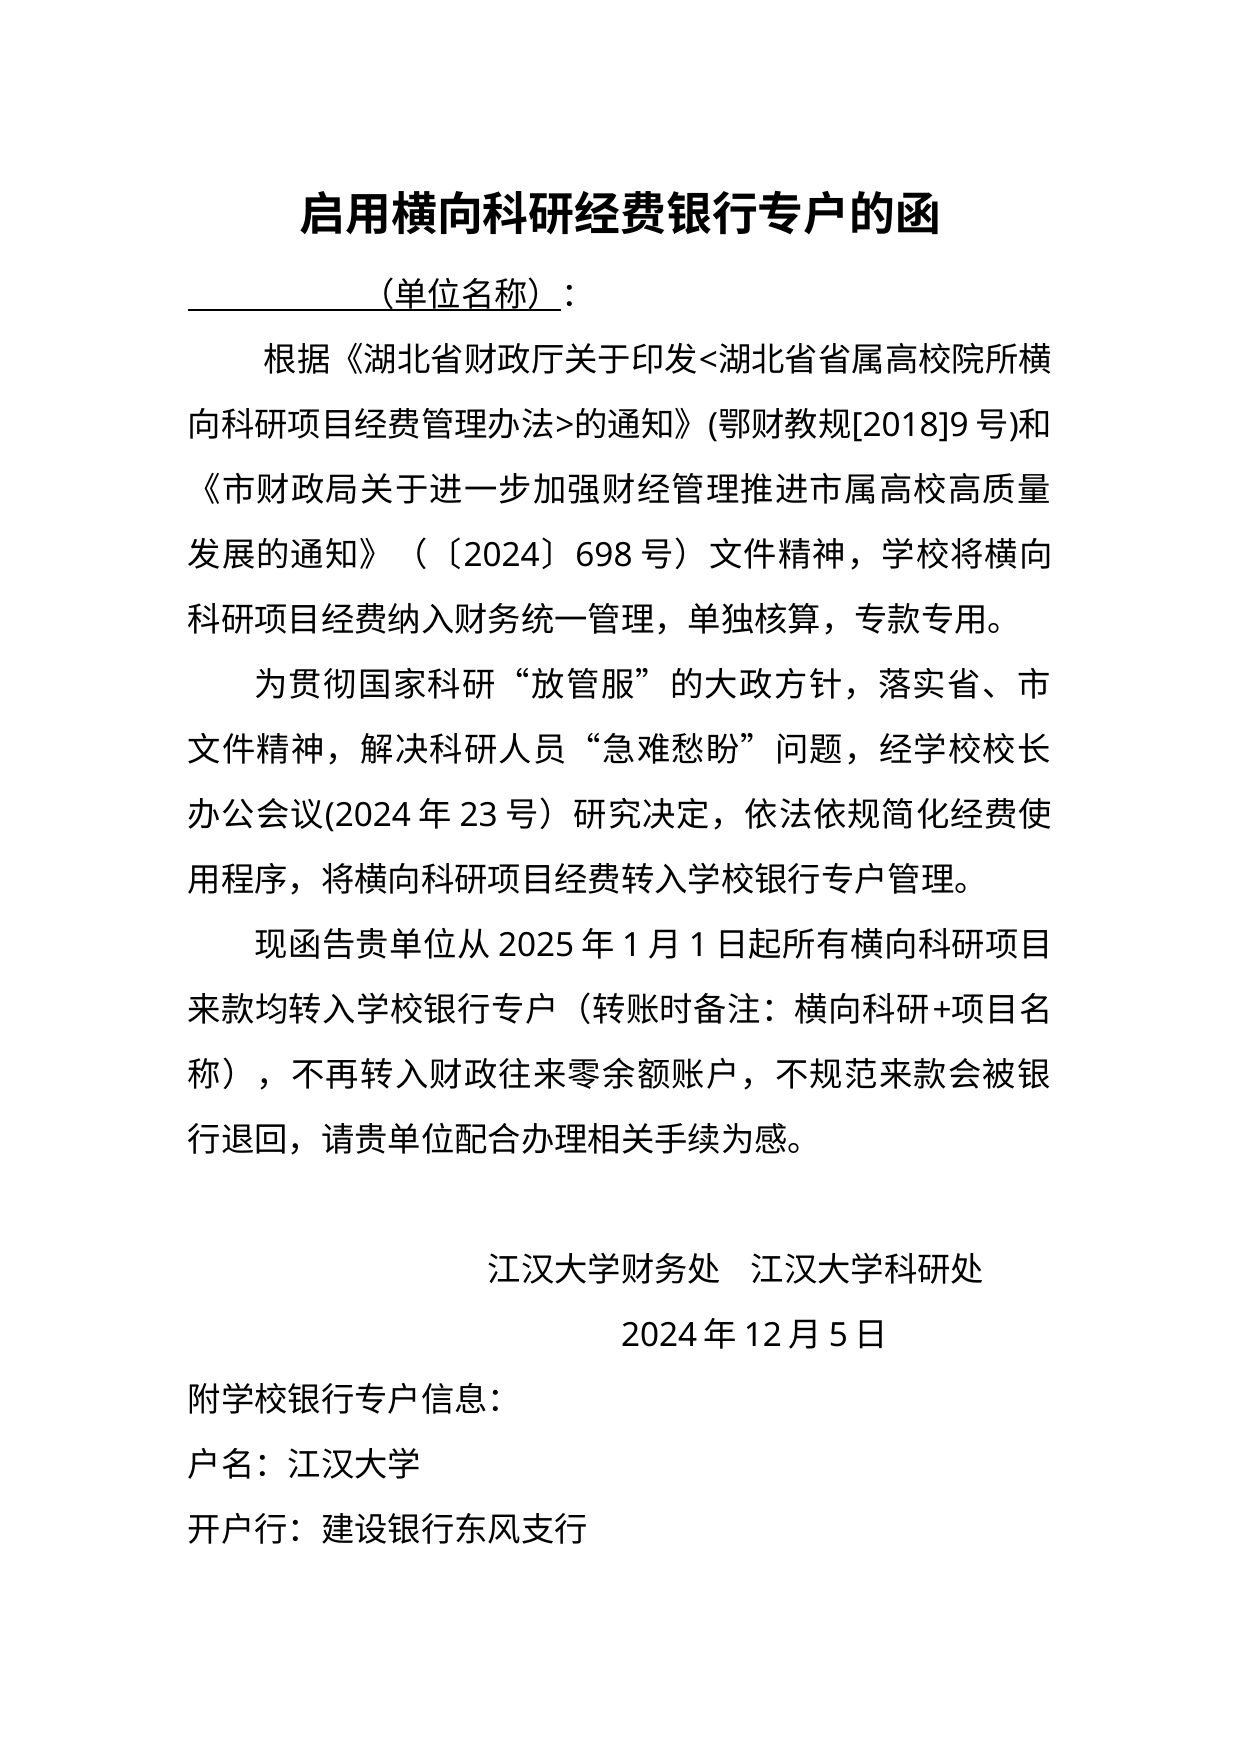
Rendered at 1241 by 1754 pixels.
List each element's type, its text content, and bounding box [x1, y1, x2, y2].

list 江汉大学财务处 江汉大学科研处 [187, 1234, 1053, 1299]
list 户名：江汉大学 [187, 1429, 1053, 1494]
list 2024年12月5日 [187, 1299, 1053, 1364]
list 开户行：建设银行东风支行 [187, 1494, 1053, 1559]
text 根据《湖北省财政厅关于印发<湖北省省属高校院所横向科研项目经费管理办法>的通知》(鄂财教规[2018]9号)和《市财政局关于进一步加强财经管理推进市属高校高质量发展的通知》（〔2024〕698号）文件精神，学校将横向科研项目经费纳入财务统一管理，单独核算，专款专用。 [187, 324, 1053, 649]
list 附学校银行专户信息： [187, 1364, 1053, 1429]
text 启用横向科研经费银行专户的函 [187, 162, 1053, 259]
text （单位名称）： [187, 259, 1053, 324]
list 现函告贵单位从2025年1月1日起所有横向科研项目来款均转入学校银行专户（转账时备注：横向科研+项目名称），不再转入财政往来零余额账户，不规范来款会被银行退回，请贵单位配合办理相关手续为感。 [187, 909, 1053, 1169]
list 为贯彻国家科研“放管服”的大政方针，落实省、市文件精神，解决科研人员“急难愁盼”问题，经学校校长办公会议(2024年23号）研究决定，依法依规简化经费使用程序，将横向科研项目经费转入学校银行专户管理。 [187, 649, 1053, 909]
